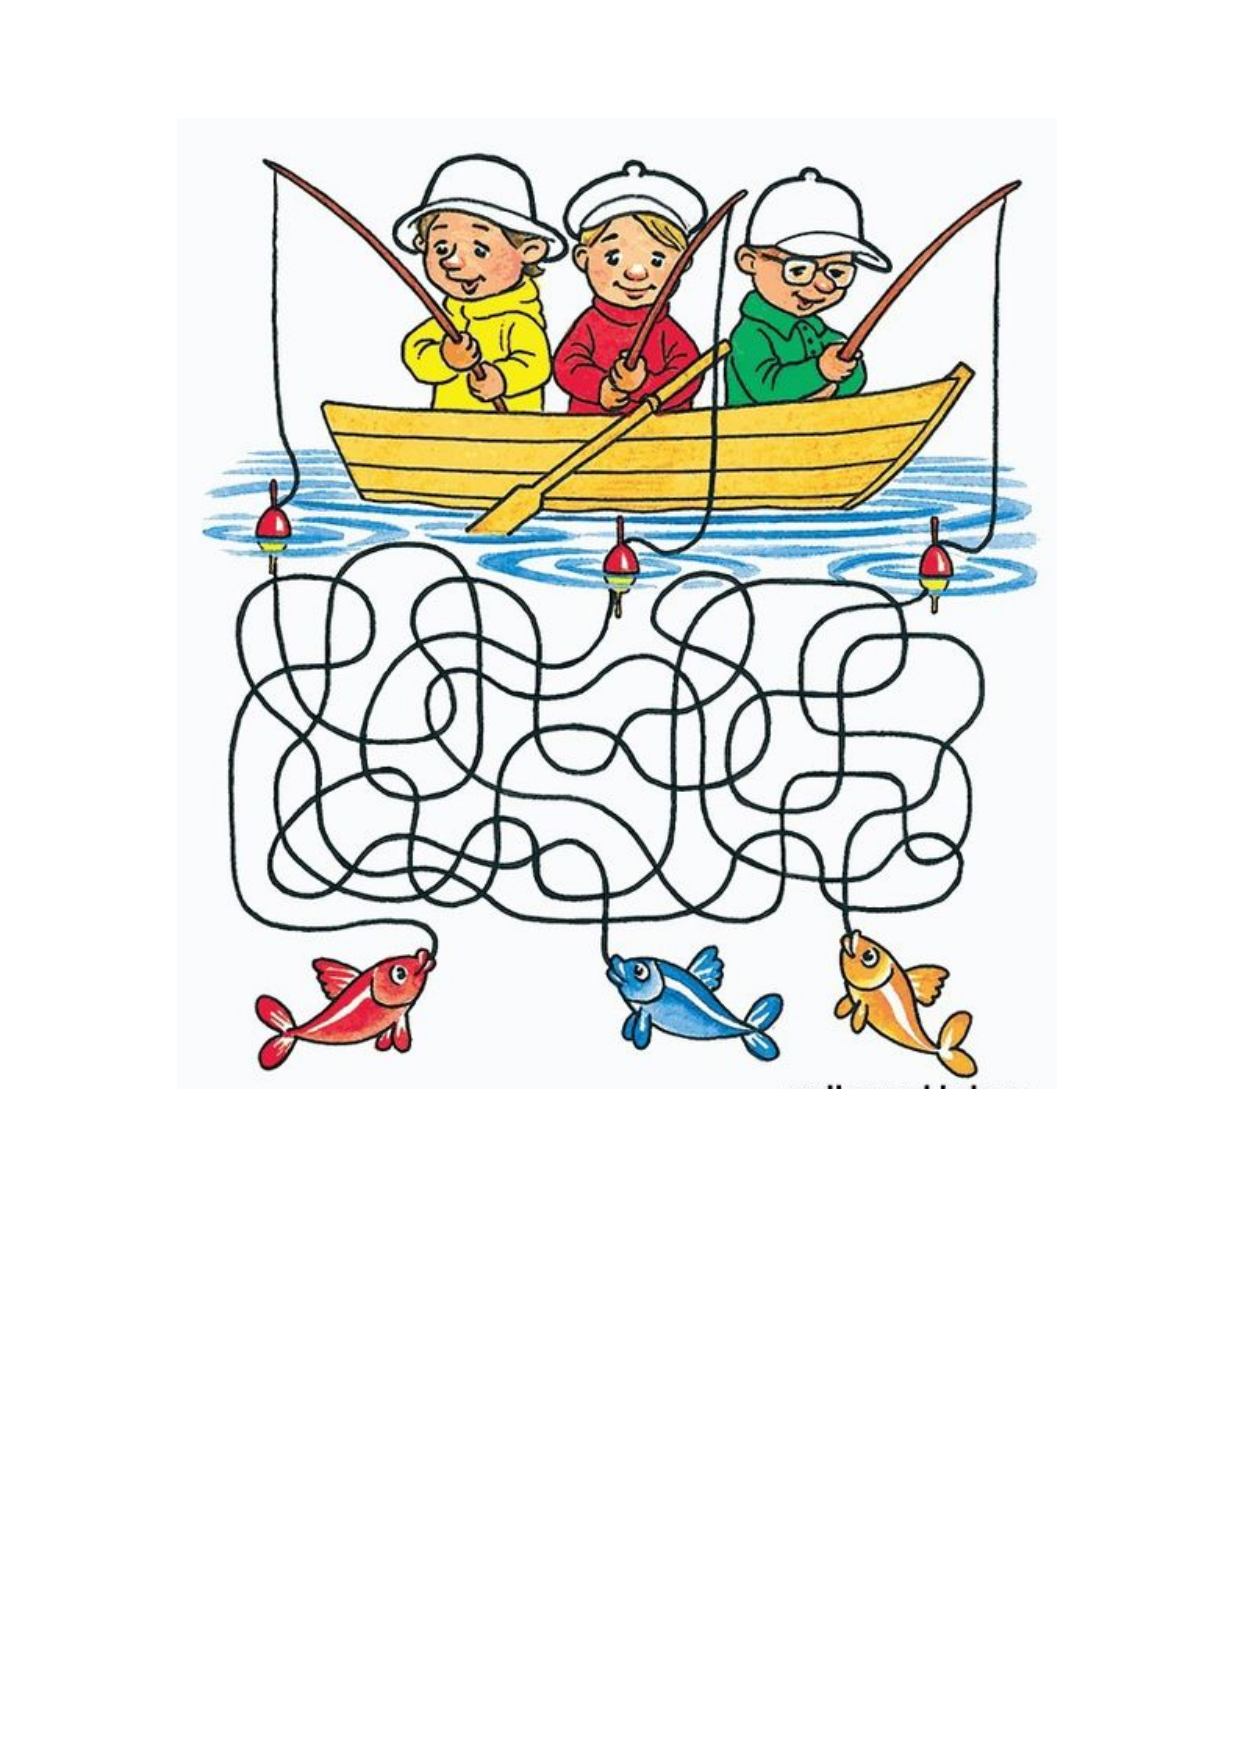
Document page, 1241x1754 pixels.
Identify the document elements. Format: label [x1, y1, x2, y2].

picture [177, 118, 1057, 1089]
